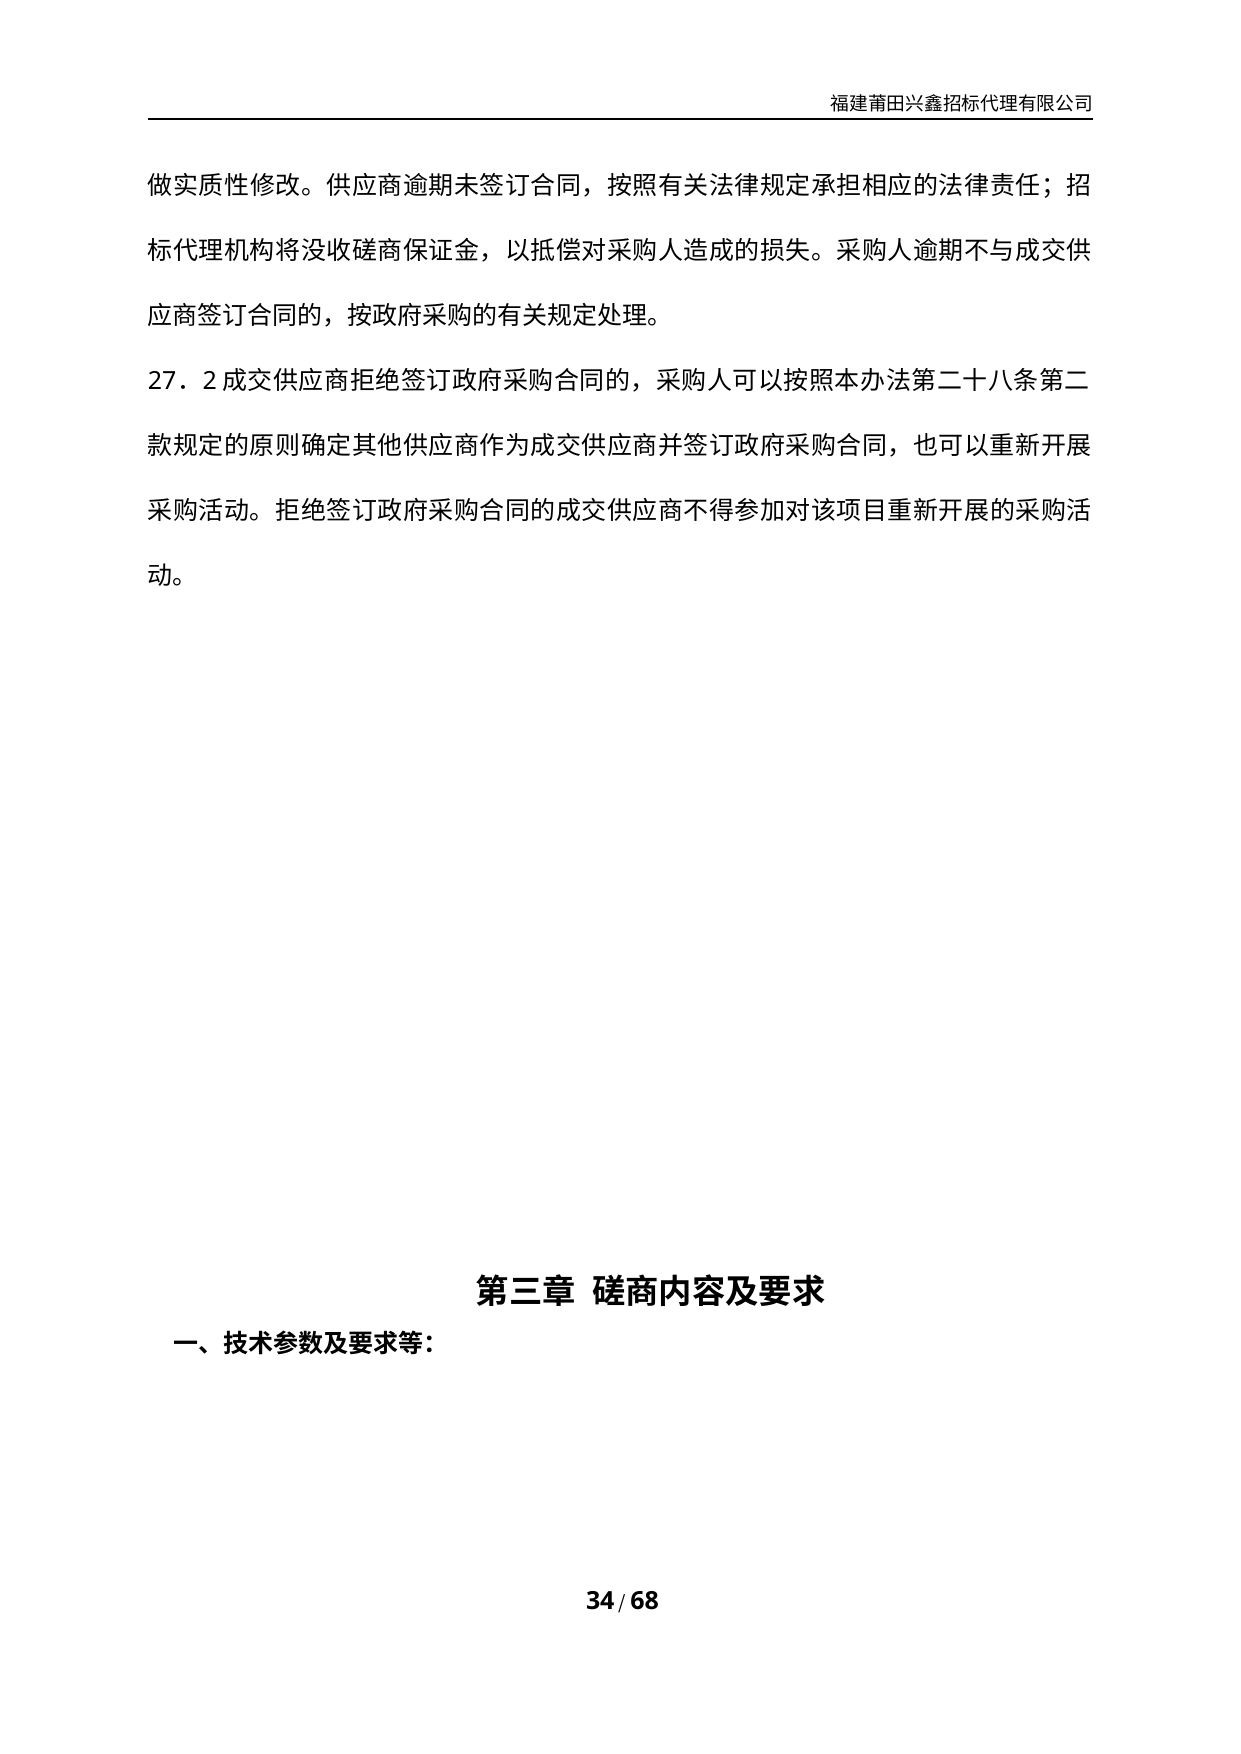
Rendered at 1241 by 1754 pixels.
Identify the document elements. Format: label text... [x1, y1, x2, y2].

text 一、技术参数及要求等： [148, 1321, 1093, 1360]
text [148, 151, 1093, 346]
text 27．2成交供应商拒绝签订政府采购合同的，采购人可以按照本办法第二十八条第二款规定的原则确定其他供应商作为成交供应商并签订政府采购合同，也可以重新开展采购活动。拒绝签订政府采购合同的成交供应商不得参加对该项目重新开展的采购活动。 [148, 346, 1093, 606]
list 磋商内容及要求 [208, 1256, 1093, 1321]
